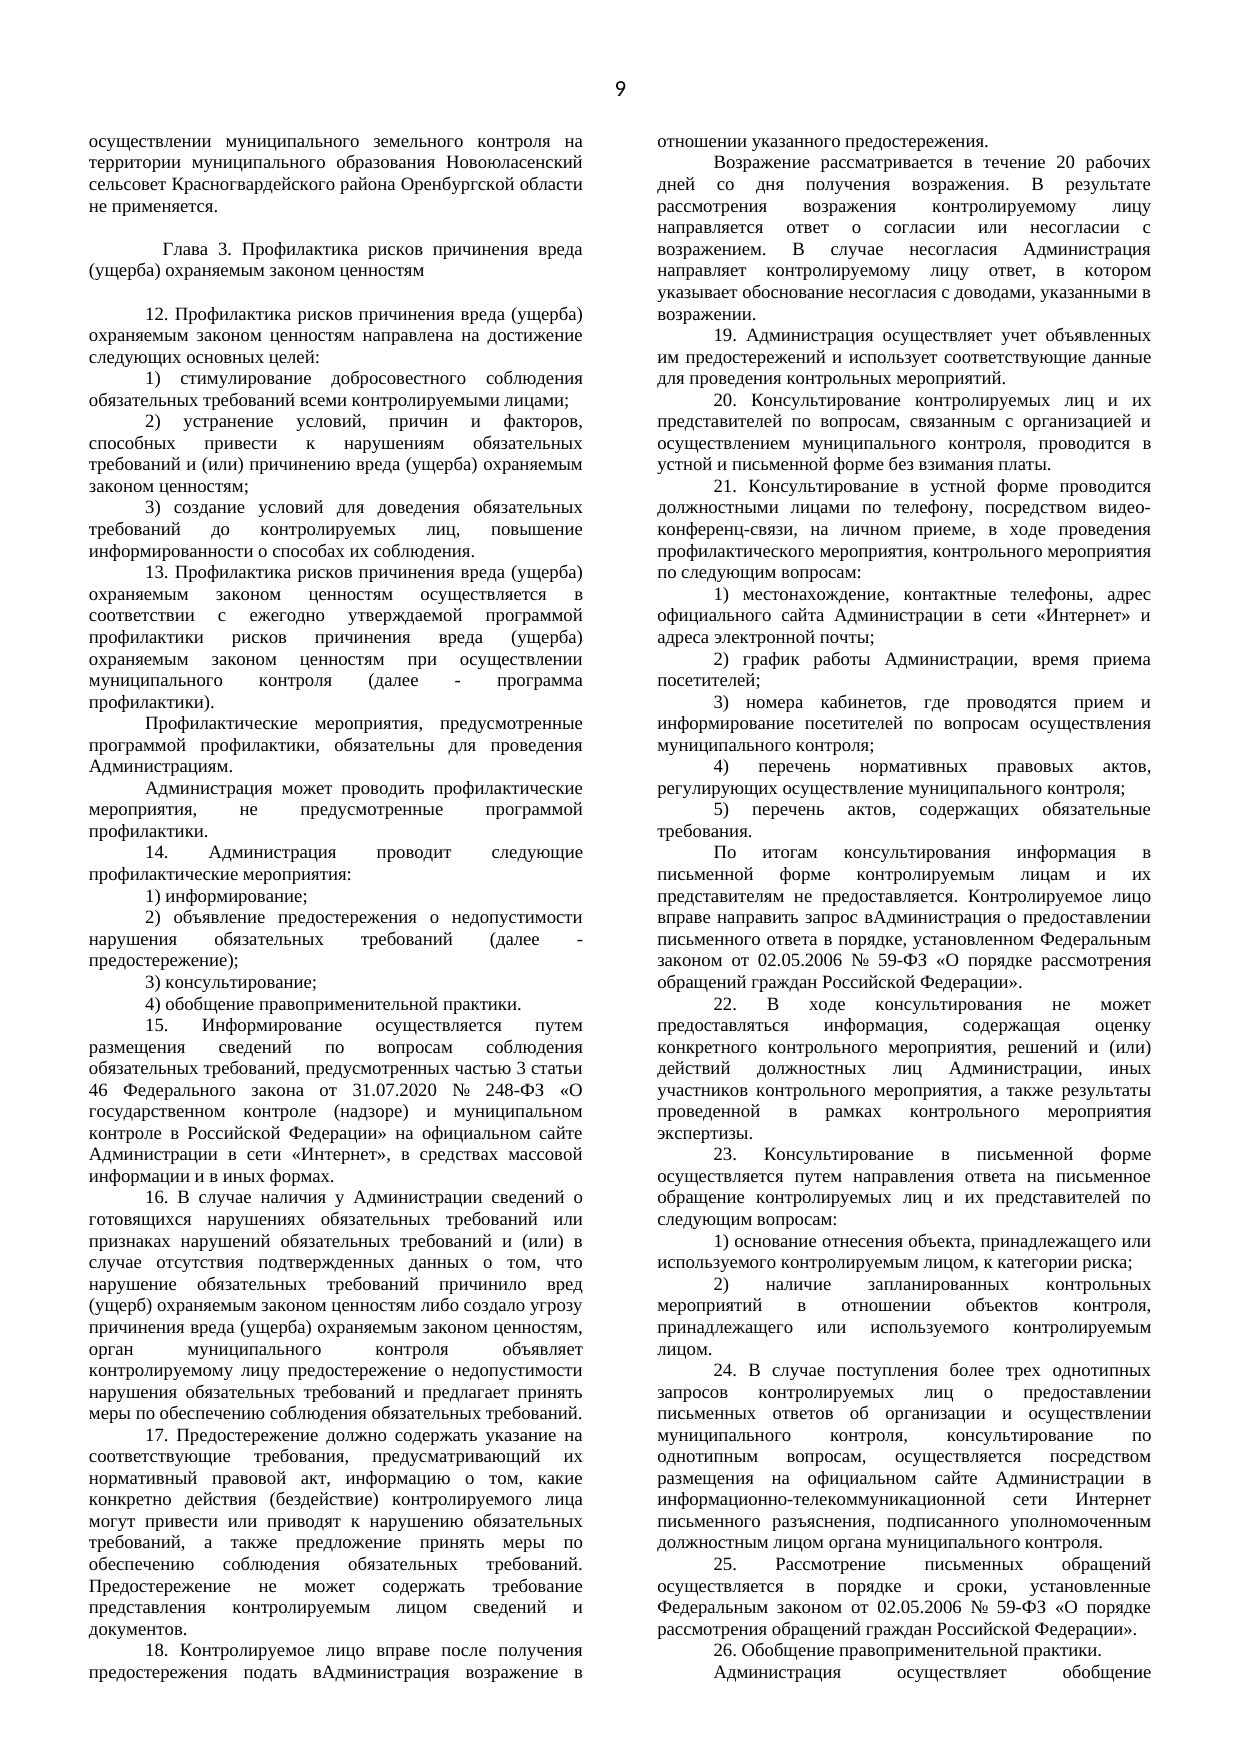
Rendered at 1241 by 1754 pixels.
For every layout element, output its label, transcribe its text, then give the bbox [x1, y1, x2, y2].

text 2) устранение условий, причин и факторов, способных привести к нарушениям обязательных требований и (или) причинению вреда (ущерба) охраняемым законом ценностям; [89, 410, 583, 496]
text 3) создание условий для доведения обязательных требований до контролируемых лиц, повышение информированности о способах их соблюдения. [89, 496, 583, 561]
text 26. Обобщение правоприменительной практики. [657, 1639, 1152, 1661]
text 15. Информирование осуществляется путем размещения сведений по вопросам соблюдения обязательных требований, предусмотренных частью 3 статьи 46 Федерального закона от 31.07.2020 № 248-ФЗ «О государственном контроле (надзоре) и муниципальном контроле в Российской Федерации» на официальном сайте Администрации в сети «Интернет», в средствах массовой информации и в иных формах. [89, 1014, 583, 1186]
text 1) стимулирование добросовестного соблюдения обязательных требований всеми контролируемыми лицами; [89, 367, 583, 410]
text 1) основание отнесения объекта, принадлежащего или используемого контролируемым лицом, к категории риска; [657, 1229, 1152, 1273]
text 13. Профилактика рисков причинения вреда (ущерба) охраняемым законом ценностям осуществляется в соответствии с ежегодно утверждаемой программой профилактики рисков причинения вреда (ущерба) охраняемым законом ценностям при осуществлении муниципального контроля (далее - программа профилактики). [89, 561, 583, 712]
text 24. В случае поступления более трех однотипных запросов контролируемых лиц о предоставлении письменных ответов об организации и осуществлении муниципального контроля, консультирование по однотипным вопросам, осуществляется посредством размещения на официальном сайте Администрации в информационно-телекоммуникационной сети Интернет письменного разъяснения, подписанного уполномоченным должностным лицом органа муниципального контроля. [657, 1359, 1152, 1553]
text 2) объявление предостережения о недопустимости нарушения обязательных требований (далее - предостережение); [89, 906, 583, 971]
text 21. Консультирование в устной форме проводится должностными лицами по телефону, посредством видео-конференц-связи, на личном приеме, в ходе проведения профилактического мероприятия, контрольного мероприятия по следующим вопросам: [657, 475, 1152, 583]
title Глава 3. Профилактика рисков причинения вреда (ущерба) охраняемым законом ценностям [89, 238, 583, 281]
text 4) перечень нормативных правовых актов, регулирующих осуществление муниципального контроля; [657, 755, 1152, 798]
text 25. Рассмотрение письменных обращений осуществляется в порядке и сроки, установленные Федеральным законом от 02.05.2006 № 59-ФЗ «О порядке рассмотрения обращений граждан Российской Федерации». [657, 1553, 1152, 1639]
text 19. Администрация осуществляет учет объявленных им предостережений и использует соответствующие данные для проведения контрольных мероприятий. [657, 324, 1152, 389]
text 2) наличие запланированных контрольных мероприятий в отношении объектов контроля, принадлежащего или используемого контролируемым лицом. [657, 1273, 1152, 1359]
text Администрация может проводить профилактические мероприятия, не предусмотренные программой профилактики. [89, 777, 583, 841]
text 20. Консультирование контролируемых лиц и их представителей по вопросам, связанным с организацией и осуществлением муниципального контроля, проводится в устной и письменной форме без взимания платы. [657, 389, 1152, 475]
text 22. В ходе консультирования не может предоставляться информация, содержащая оценку конкретного контрольного мероприятия, решений и (или) действий должностных лиц Администрации, иных участников контрольного мероприятия, а также результаты проведенной в рамках контрольного мероприятия экспертизы. [657, 992, 1152, 1143]
text 14. Администрация проводит следующие профилактические мероприятия: [89, 841, 583, 884]
text 4) обобщение правоприменительной практики. [89, 992, 583, 1014]
text Профилактические мероприятия, предусмотренные программой профилактики, обязательны для проведения Администрациям. [89, 712, 583, 777]
text Возражение рассматривается в течение 20 рабочих дней со дня получения возражения. В результате рассмотрения возражения контролируемому лицу направляется ответ о согласии или несогласии с возражением. В случае несогласия Администрация направляет контролируемому лицу ответ, в котором указывает обоснование несогласия с доводами, указанными в возражении. [657, 151, 1152, 324]
text По итогам консультирования информация в письменной форме контролируемым лицам и их представителям не предоставляется. Контролируемое лицо вправе направить запрос вАдминистрация о предоставлении письменного ответа в порядке, установленном Федеральным законом от 02.05.2006 № 59-ФЗ «О порядке рассмотрения обращений граждан Российской Федерации». [657, 841, 1152, 992]
text 1) местонахождение, контактные телефоны, адрес официального сайта Администрации в сети «Интернет» и адреса электронной почты; [657, 583, 1152, 647]
text 18. Контролируемое лицо вправе после получения предостережения подать вАдминистрация возражение в отношении указанного предостережения. [657, 130, 1152, 151]
text 12. Профилактика рисков причинения вреда (ущерба) охраняемым законом ценностям направлена на достижение следующих основных целей: [89, 302, 583, 367]
text 5) перечень актов, содержащих обязательные требования. [657, 798, 1152, 841]
text 17. Предостережение должно содержать указание на соответствующие требования, предусматривающий их нормативный правовой акт, информацию о том, какие конкретно действия (бездействие) контролируемого лица могут привести или приводят к нарушению обязательных требований, а также предложение принять меры по обеспечению соблюдения обязательных требований. Предостережение не может содержать требование представления контролируемым лицом сведений и документов. [89, 1424, 583, 1639]
text 3) консультирование; [89, 971, 583, 992]
text 1) информирование; [89, 884, 583, 906]
text 18. Контролируемое лицо вправе после получения предостережения подать вАдминистрация возражение в отношении указанного предостережения. [89, 1639, 583, 1682]
text 16. В случае наличия у Администрации сведений о готовящихся нарушениях обязательных требований или признаках нарушений обязательных требований и (или) в случае отсутствия подтвержденных данных о том, что нарушение обязательных требований причинило вред (ущерб) охраняемым законом ценностям либо создало угрозу причинения вреда (ущерба) охраняемым законом ценностям, орган муниципального контроля объявляет контролируемому лицу предостережение о недопустимости нарушения обязательных требований и предлагает принять меры по обеспечению соблюдения обязательных требований. [89, 1186, 583, 1424]
text 23. Консультирование в письменной форме осуществляется путем направления ответа на письменное обращение контролируемых лиц и их представителей по следующим вопросам: [657, 1143, 1152, 1229]
text Администрация осуществляет обобщение правоприменительной практики и проведения муниципального контроля один раз в год. [657, 1661, 1152, 1682]
text 2) график работы Администрации, время приема посетителей; [657, 647, 1152, 691]
text 3) номера кабинетов, где проводятся прием и информирование посетителей по вопросам осуществления муниципального контроля; [657, 691, 1152, 755]
